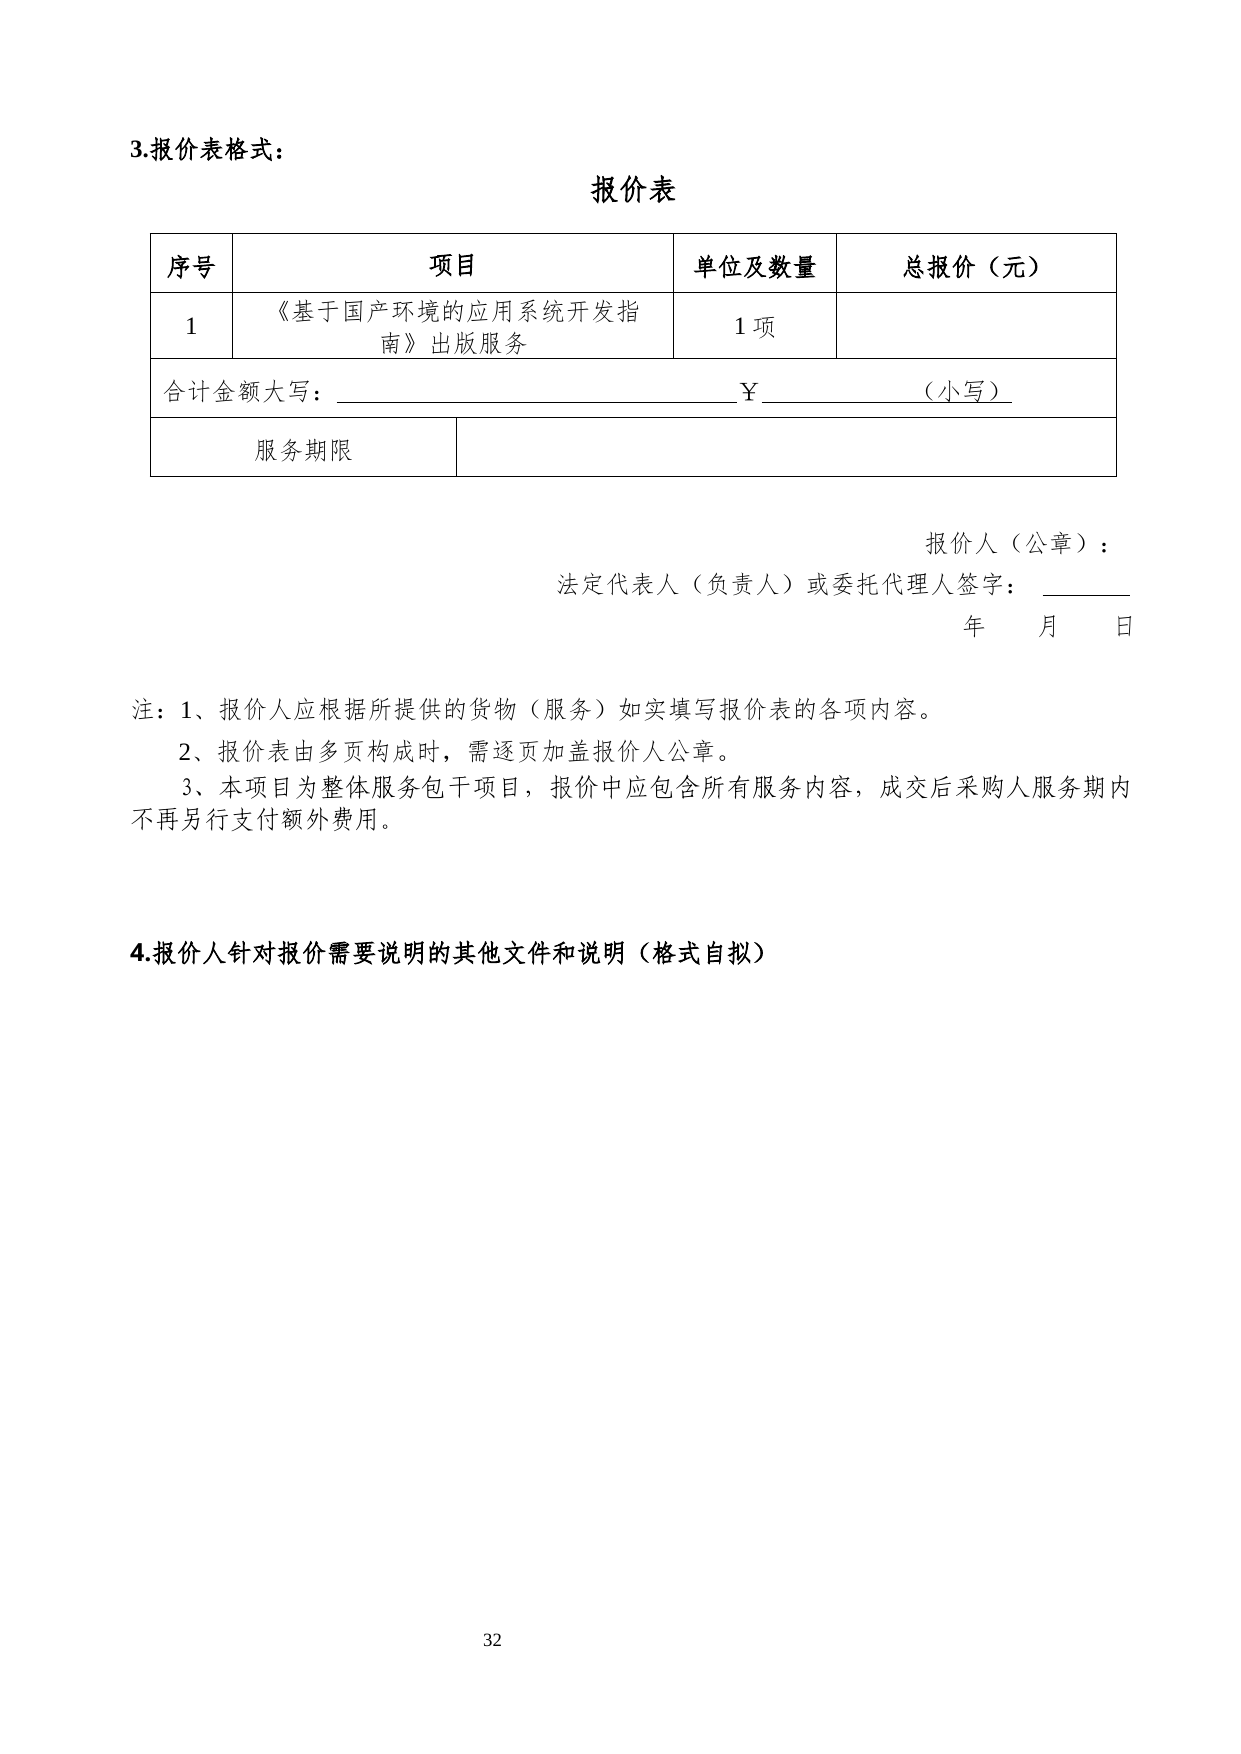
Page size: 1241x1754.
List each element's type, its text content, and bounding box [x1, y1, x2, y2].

table_cell 合计金额大写： ￥ （小写） [151, 359, 1116, 417]
text 3、本项目为整体服务包干项目，报价中应包含所有服务内容，成交后采购人服务期内不再另行支付额外费用。 [130, 769, 1136, 834]
text 法定代表人（负责人）或委托代理人签字： [130, 561, 1136, 602]
table_cell 1项 [674, 293, 836, 358]
table_cell [837, 293, 1116, 358]
table_header 序号 [151, 234, 232, 292]
text 4.报价人针对报价需要说明的其他文件和说明（格式自拟） [130, 919, 1136, 984]
list 报价表由多页构成时，需逐页加盖报价人公章。 [130, 727, 1136, 769]
table_cell 1 [151, 293, 232, 358]
text 报价表 [130, 166, 1136, 208]
text 3.报价表格式： [130, 124, 1136, 166]
text 报价人（公章）： [130, 519, 1124, 561]
table_cell 《基于国产环境的应用系统开发指南》出版服务 [233, 293, 673, 358]
table_header 单位及数量 [674, 234, 836, 292]
table_header 项目 [233, 234, 673, 292]
text 年 月 日 [130, 602, 1136, 644]
text 注：1、报价人应根据所提供的货物（服务）如实填写报价表的各项内容。 [130, 686, 1136, 727]
table_cell 服务期限 [151, 418, 456, 476]
table_cell [457, 418, 1116, 476]
table_header 总报价（元） [837, 234, 1116, 292]
